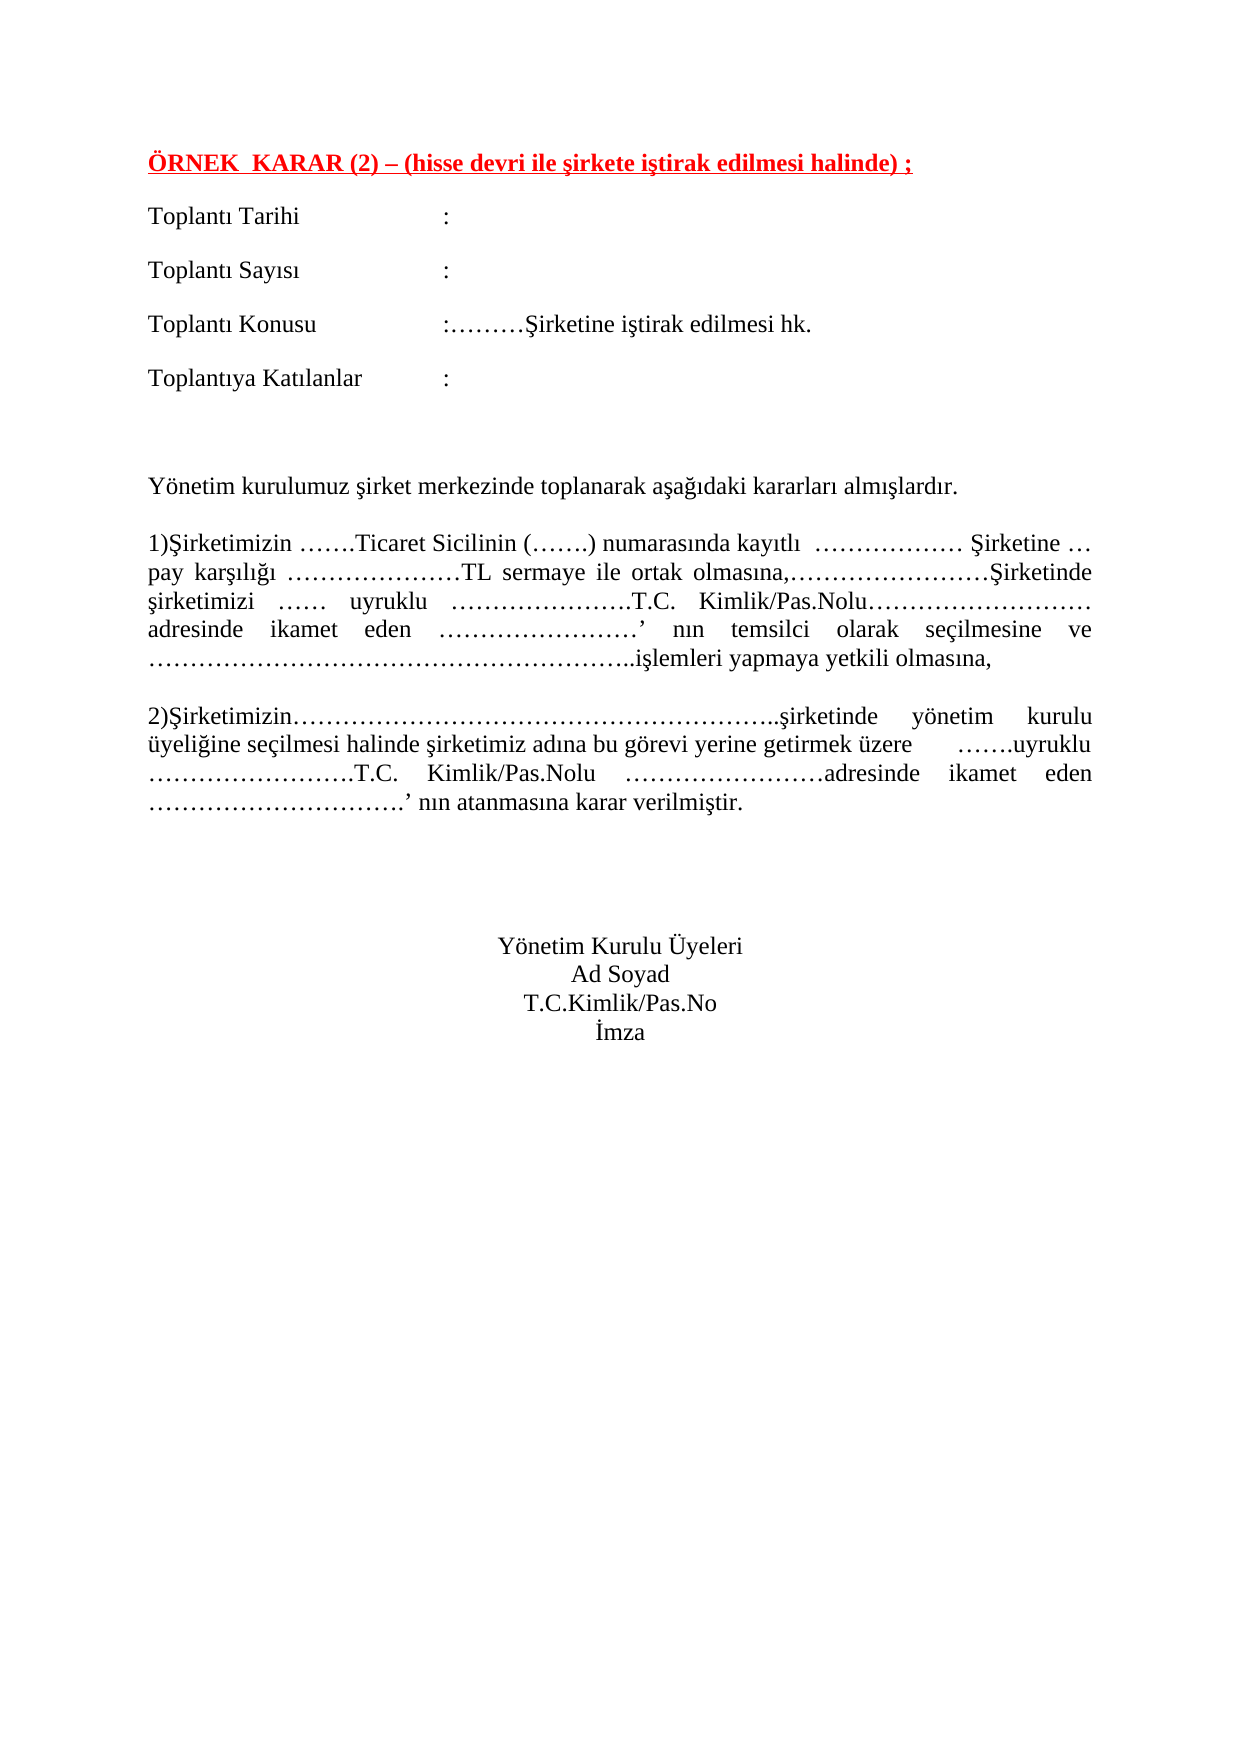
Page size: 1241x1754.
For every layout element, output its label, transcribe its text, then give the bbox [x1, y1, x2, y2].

text ÖRNEK KARAR (2) – (hisse devri ile şirkete iştirak edilmesi halinde) ; [148, 148, 1093, 176]
text 2)Şirketimizin…………………………………………………..şirketinde yönetim kurulu üyeliğine seçilmesi halinde şirketimiz adına bu görevi yerine getirmek üzere …….uyruklu …………………….T.C. Kimlik/Pas.Nolu ……………………adresinde ikamet eden ………………………….’ nın atanmasına karar verilmiştir. [148, 701, 1093, 816]
table_cell İmza [140, 1017, 1100, 1046]
text Yönetim kurulumuz şirket merkezinde toplanarak aşağıdaki kararları almışlardır. [148, 471, 1093, 499]
table_cell T.C.Kimlik/Pas.No [140, 988, 1100, 1017]
text Toplantı Konusu :………Şirketine iştirak edilmesi hk. [148, 309, 1093, 338]
table_cell Ad Soyad [140, 960, 1100, 988]
text Toplantı Tarihi : [148, 201, 1093, 230]
table_header Yönetim Kurulu Üyeleri [140, 931, 1100, 959]
text Toplantıya Katılanlar : [148, 363, 1093, 392]
text 1)Şirketimizin …….Ticaret Sicilinin (…….) numarasında kayıtlı ……………… Şirketine …pay karşılığı …………………TL sermaye ile ortak olmasına,……………………Şirketinde şirketimizi …… uyruklu ………………….T.C. Kimlik/Pas.Nolu………………………adresinde ikamet eden ……………………’ nın temsilci olarak seçilmesine ve …………………………………………………..işlemleri yapmaya yetkili olmasına, [148, 528, 1093, 672]
text Toplantı Sayısı : [148, 255, 1093, 284]
